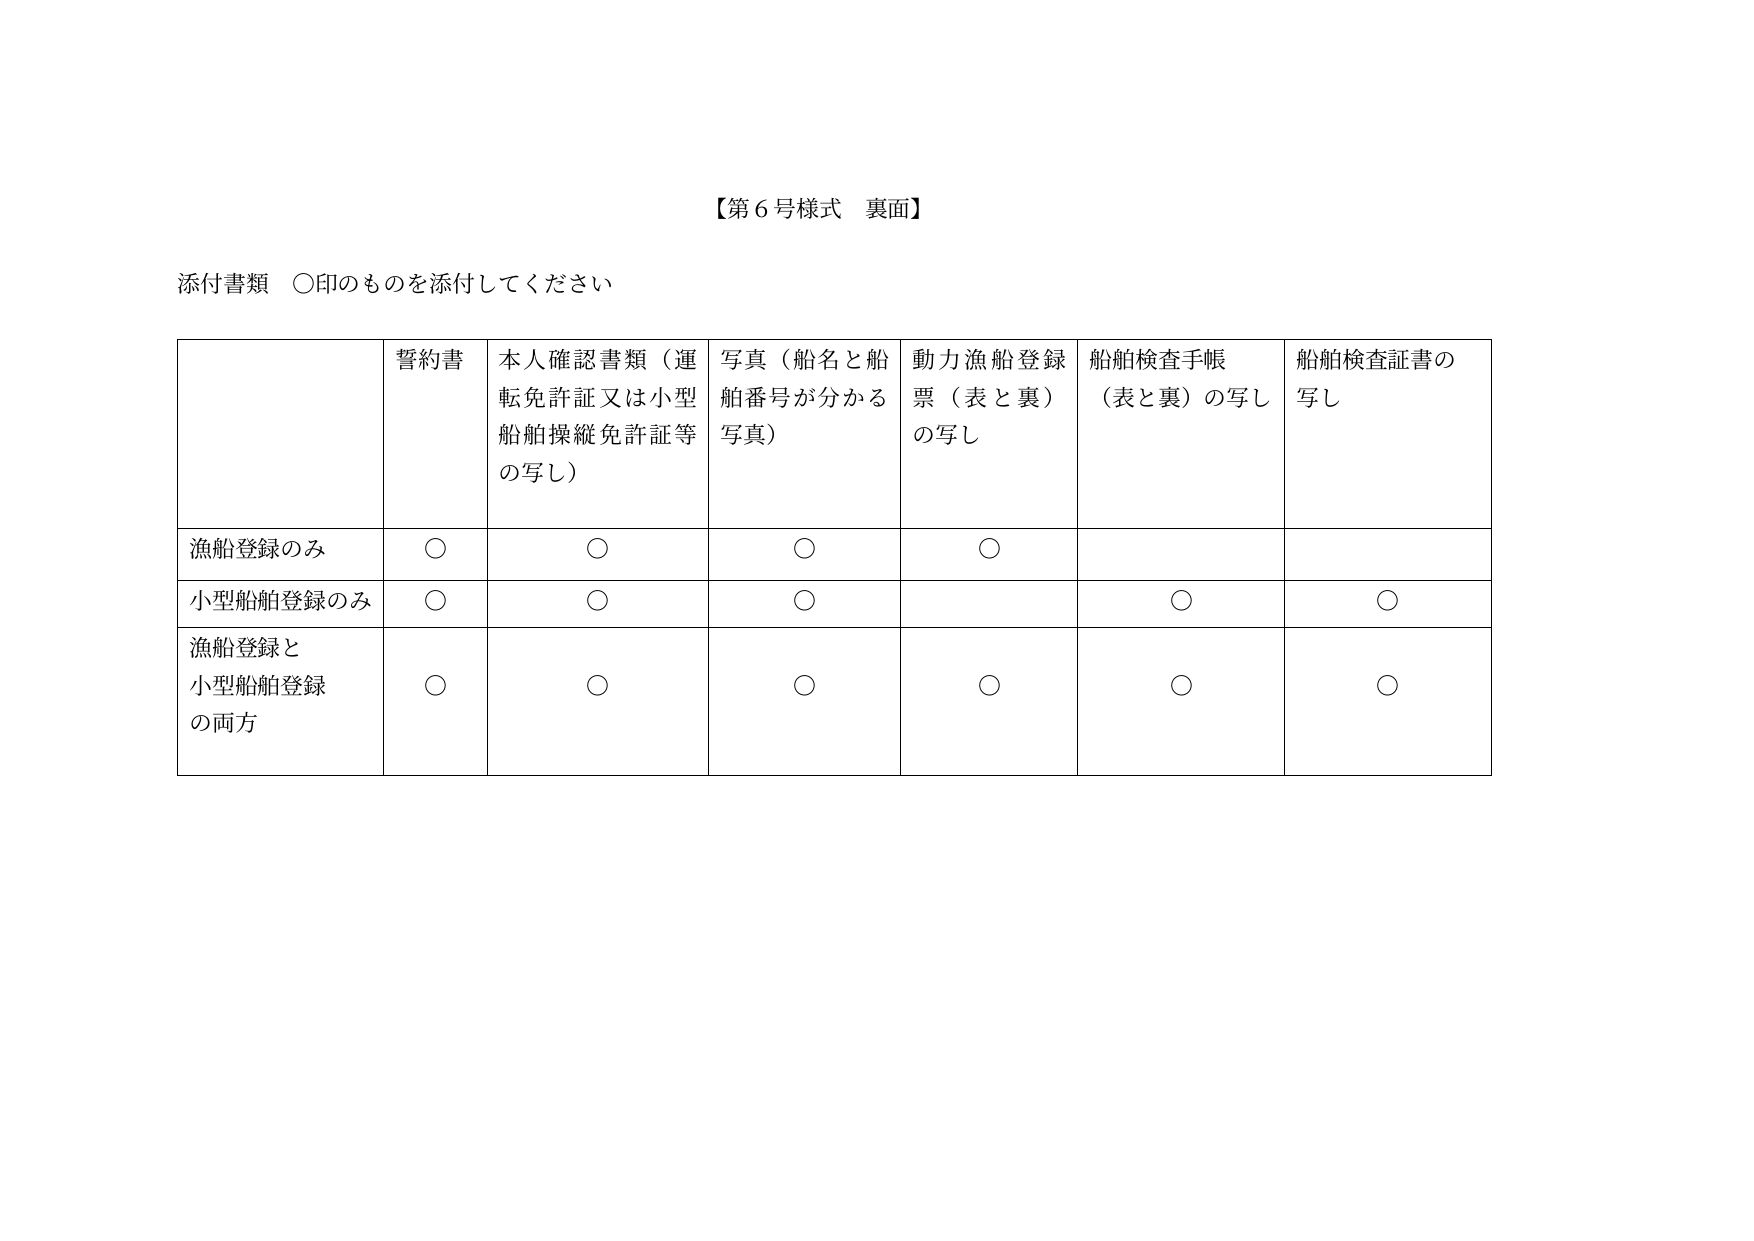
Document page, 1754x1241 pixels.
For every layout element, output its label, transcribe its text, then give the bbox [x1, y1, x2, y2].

table_cell [901, 581, 1077, 627]
table_header 船舶検査証書の 写し [1285, 340, 1491, 527]
table_cell 小型船舶登録のみ [178, 581, 383, 627]
table_cell 〇 [488, 581, 708, 627]
table_cell 〇 [709, 529, 900, 580]
text 添付書類 〇印のものを添付してください [177, 264, 1547, 301]
table_cell 漁船登録のみ [178, 529, 383, 580]
table_cell 〇 [709, 628, 900, 774]
table_header 写真（船名と船舶番号が分かる写真） [709, 340, 900, 527]
table_cell 〇 [1078, 628, 1284, 774]
table_cell 〇 [901, 628, 1077, 774]
table_cell 〇 [488, 529, 708, 580]
table_header 本人確認書類（運転免許証又は小型船舶操縦免許証等の写し） [488, 340, 708, 527]
table_header 船舶検査手帳 （表と裏）の写し [1078, 340, 1284, 527]
table_header 誓約書 [384, 340, 487, 527]
text 【第６号様式 裏面】 [177, 189, 1547, 226]
table_cell 〇 [1285, 581, 1491, 627]
table_cell 〇 [709, 581, 900, 627]
table_cell 〇 [488, 628, 708, 774]
table_header 動力漁船登録票（表と裏）の写し [901, 340, 1077, 527]
table_cell [1285, 529, 1491, 580]
table_cell 〇 [901, 529, 1077, 580]
table_cell 〇 [384, 628, 487, 774]
table_cell 〇 [1078, 581, 1284, 627]
table_cell 〇 [384, 529, 487, 580]
table_cell 〇 [1285, 628, 1491, 774]
table_cell 漁船登録と 小型船舶登録 の両方 [178, 628, 383, 774]
table_cell [1078, 529, 1284, 580]
table_cell 〇 [384, 581, 487, 627]
table_header [178, 340, 383, 527]
